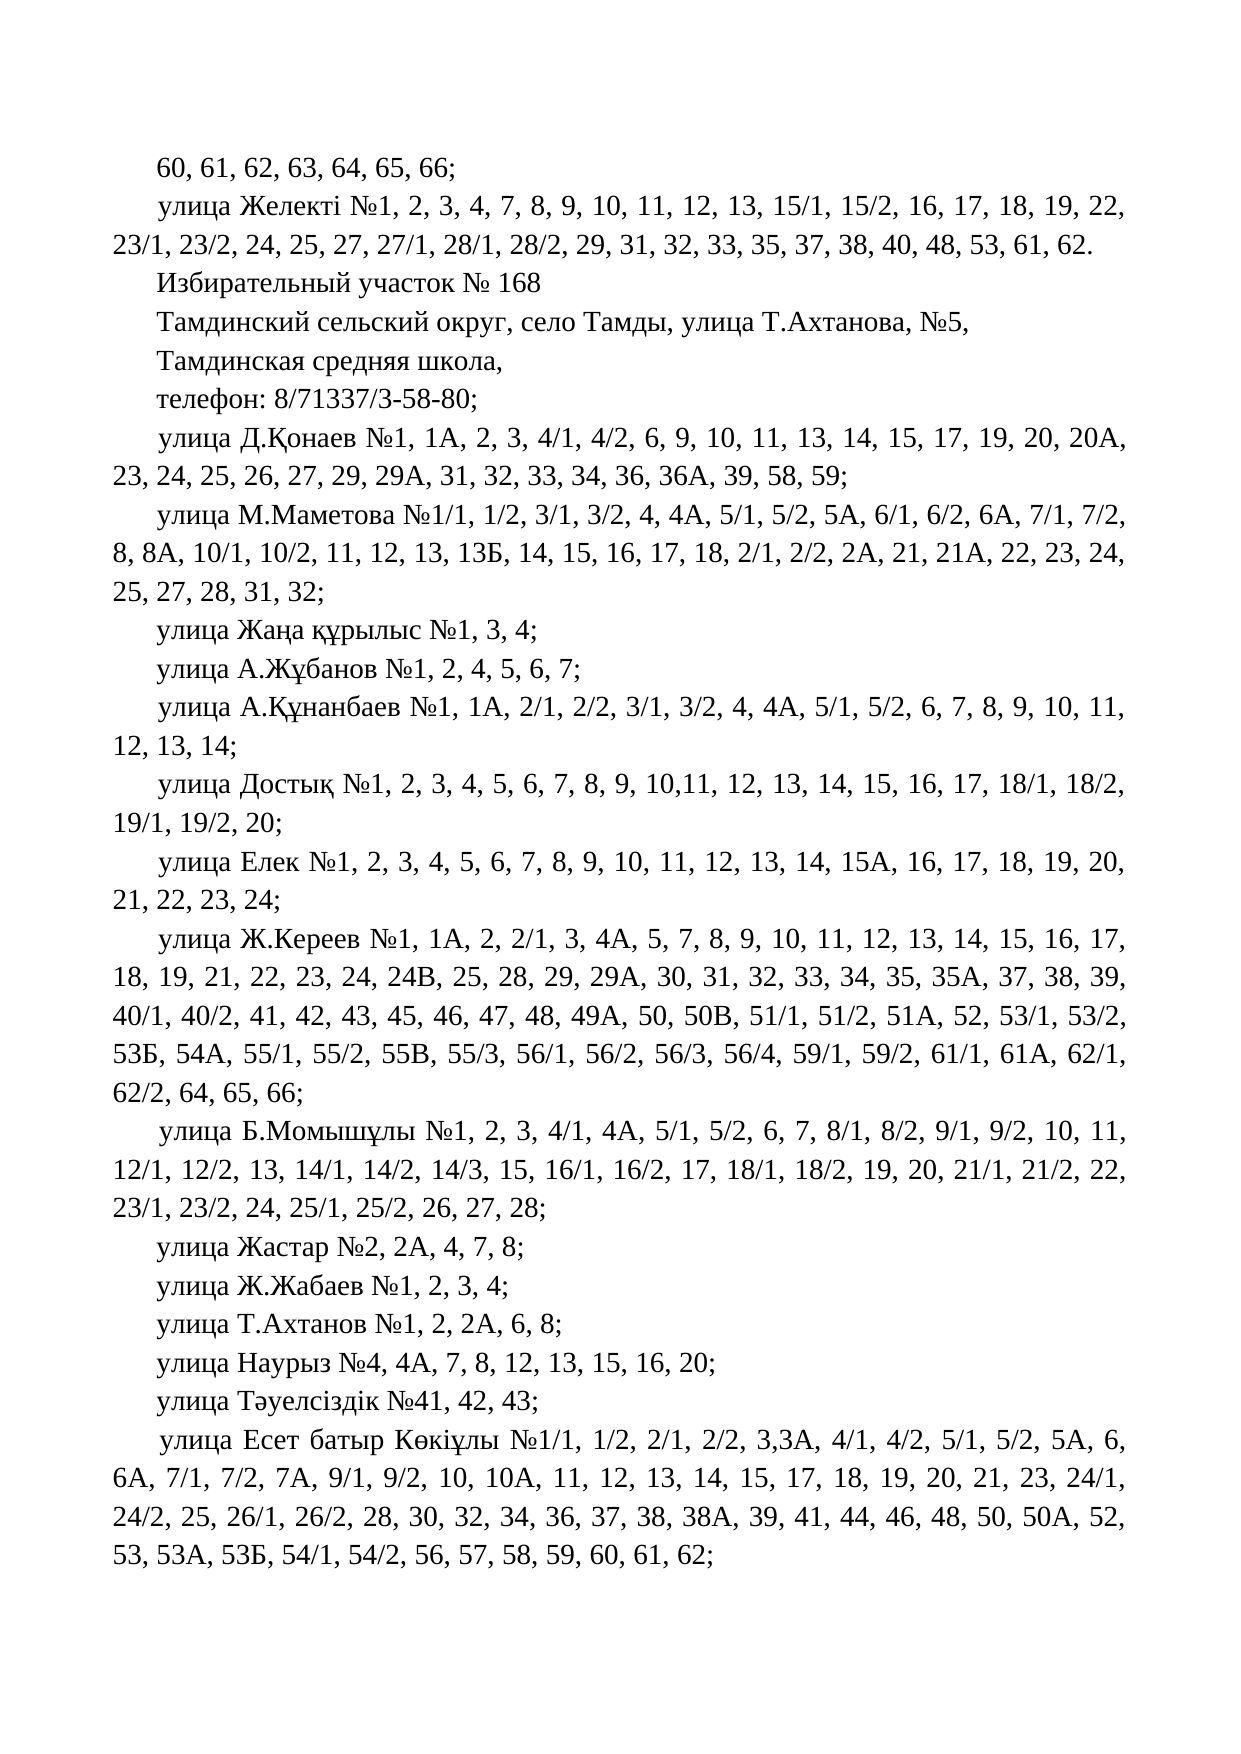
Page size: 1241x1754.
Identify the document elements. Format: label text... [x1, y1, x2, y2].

text Тамдинская средняя школа, [112, 343, 1128, 376]
text улица Елек №1, 2, 3, 4, 5, 6, 7, 8, 9, 10, 11, 12, 13, 14, 15А, 16, 17, 18, 19, 20, 21, 22, 23, 24; [112, 844, 1128, 916]
text улица Достық №1, 2, 3, 4, 5, 6, 7, 8, 9, 10,11, 12, 13, 14, 15, 16, 17, 18/1, 18/2, 19/1, 19/2, 20; [112, 767, 1128, 839]
text улица Жаңа құрылыс №1, 3, 4; [112, 612, 1128, 646]
text улица Наурыз №4, 4А, 7, 8, 12, 13, 15, 16, 20; [112, 1345, 1128, 1378]
text улица Жастар №2, 2А, 4, 7, 8; [112, 1229, 1128, 1263]
text улица М.Маметова №1/1, 1/2, 3/1, 3/2, 4, 4А, 5/1, 5/2, 5А, 6/1, 6/2, 6А, 7/1, 7/2, 8, 8А, 10/1, 10/2, 11, 12, 13, 13Б, 14, 15, 16, 17, 18, 2/1, 2/2, 2А, 21, 21А, 22, 23, 24, 25, 27, 28, 31, 32; [112, 497, 1128, 607]
text Тамдинский сельский округ, село Тамды, улица Т.Ахтанова, №5, [112, 304, 1128, 338]
text телефон: 8/71337/3-58-80; [112, 381, 1128, 415]
text Избирательный участок № 168 [112, 266, 1128, 299]
text улица Д.Қонаев №1, 1А, 2, 3, 4/1, 4/2, 6, 9, 10, 11, 13, 14, 15, 17, 19, 20, 20А, 23, 24, 25, 26, 27, 29, 29А, 31, 32, 33, 34, 36, 36А, 39, 58, 59; [112, 420, 1128, 492]
text улица А.Құнанбаев №1, 1А, 2/1, 2/2, 3/1, 3/2, 4, 4А, 5/1, 5/2, 6, 7, 8, 9, 10, 11, 12, 13, 14; [112, 689, 1128, 762]
text улица Тәуелсіздік №41, 42, 43; [112, 1383, 1128, 1417]
text улица Ж.Кереев №1, 1А, 2, 2/1, 3, 4А, 5, 7, 8, 9, 10, 11, 12, 13, 14, 15, 16, 17, 18, 19, 21, 22, 23, 24, 24В, 25, 28, 29, 29А, 30, 31, 32, 33, 34, 35, 35А, 37, 38, 39, 40/1, 40/2, 41, 42, 43, 45, 46, 47, 48, 49А, 50, 50В, 51/1, 51/2, 51А, 52, 53/1, 53/2, 53Б, 54А, 55/1, 55/2, 55В, 55/3, 56/1, 56/2, 56/3, 56/4, 59/1, 59/2, 61/1, 61А, 62/1, 62/2, 64, 65, 66; [112, 921, 1128, 1108]
text улица Б.Момышұлы №1, 2, 3, 4/1, 4А, 5/1, 5/2, 6, 7, 8/1, 8/2, 9/1, 9/2, 10, 11, 12/1, 12/2, 13, 14/1, 14/2, 14/3, 15, 16/1, 16/2, 17, 18/1, 18/2, 19, 20, 21/1, 21/2, 22, 23/1, 23/2, 24, 25/1, 25/2, 26, 27, 28; [112, 1113, 1128, 1224]
text улица Ж.Жабаев №1, 2, 3, 4; [112, 1268, 1128, 1301]
text улица А.Жұбанов №1, 2, 4, 5, 6, 7; [112, 651, 1128, 684]
text улица Т.Ахтанов №1, 2, 2А, 6, 8; [112, 1306, 1128, 1340]
text улица Есет батыр Көкіұлы №1/1, 1/2, 2/1, 2/2, 3,3А, 4/1, 4/2, 5/1, 5/2, 5А, 6, 6А, 7/1, 7/2, 7А, 9/1, 9/2, 10, 10А, 11, 12, 13, 14, 15, 17, 18, 19, 20, 21, 23, 24/1, 24/2, 25, 26/1, 26/2, 28, 30, 32, 34, 36, 37, 38, 38А, 39, 41, 44, 46, 48, 50, 50А, 52, 53, 53А, 53Б, 54/1, 54/2, 56, 57, 58, 59, 60, 61, 62; [112, 1422, 1128, 1571]
text улица Желекті №1, 2, 3, 4, 7, 8, 9, 10, 11, 12, 13, 15/1, 15/2, 16, 17, 18, 19, 22, 23/1, 23/2, 24, 25, 27, 27/1, 28/1, 28/2, 29, 31, 32, 33, 35, 37, 38, 40, 48, 53, 61, 62. [112, 188, 1128, 261]
text 60, 61, 62, 63, 64, 65, 66; [112, 150, 1128, 183]
